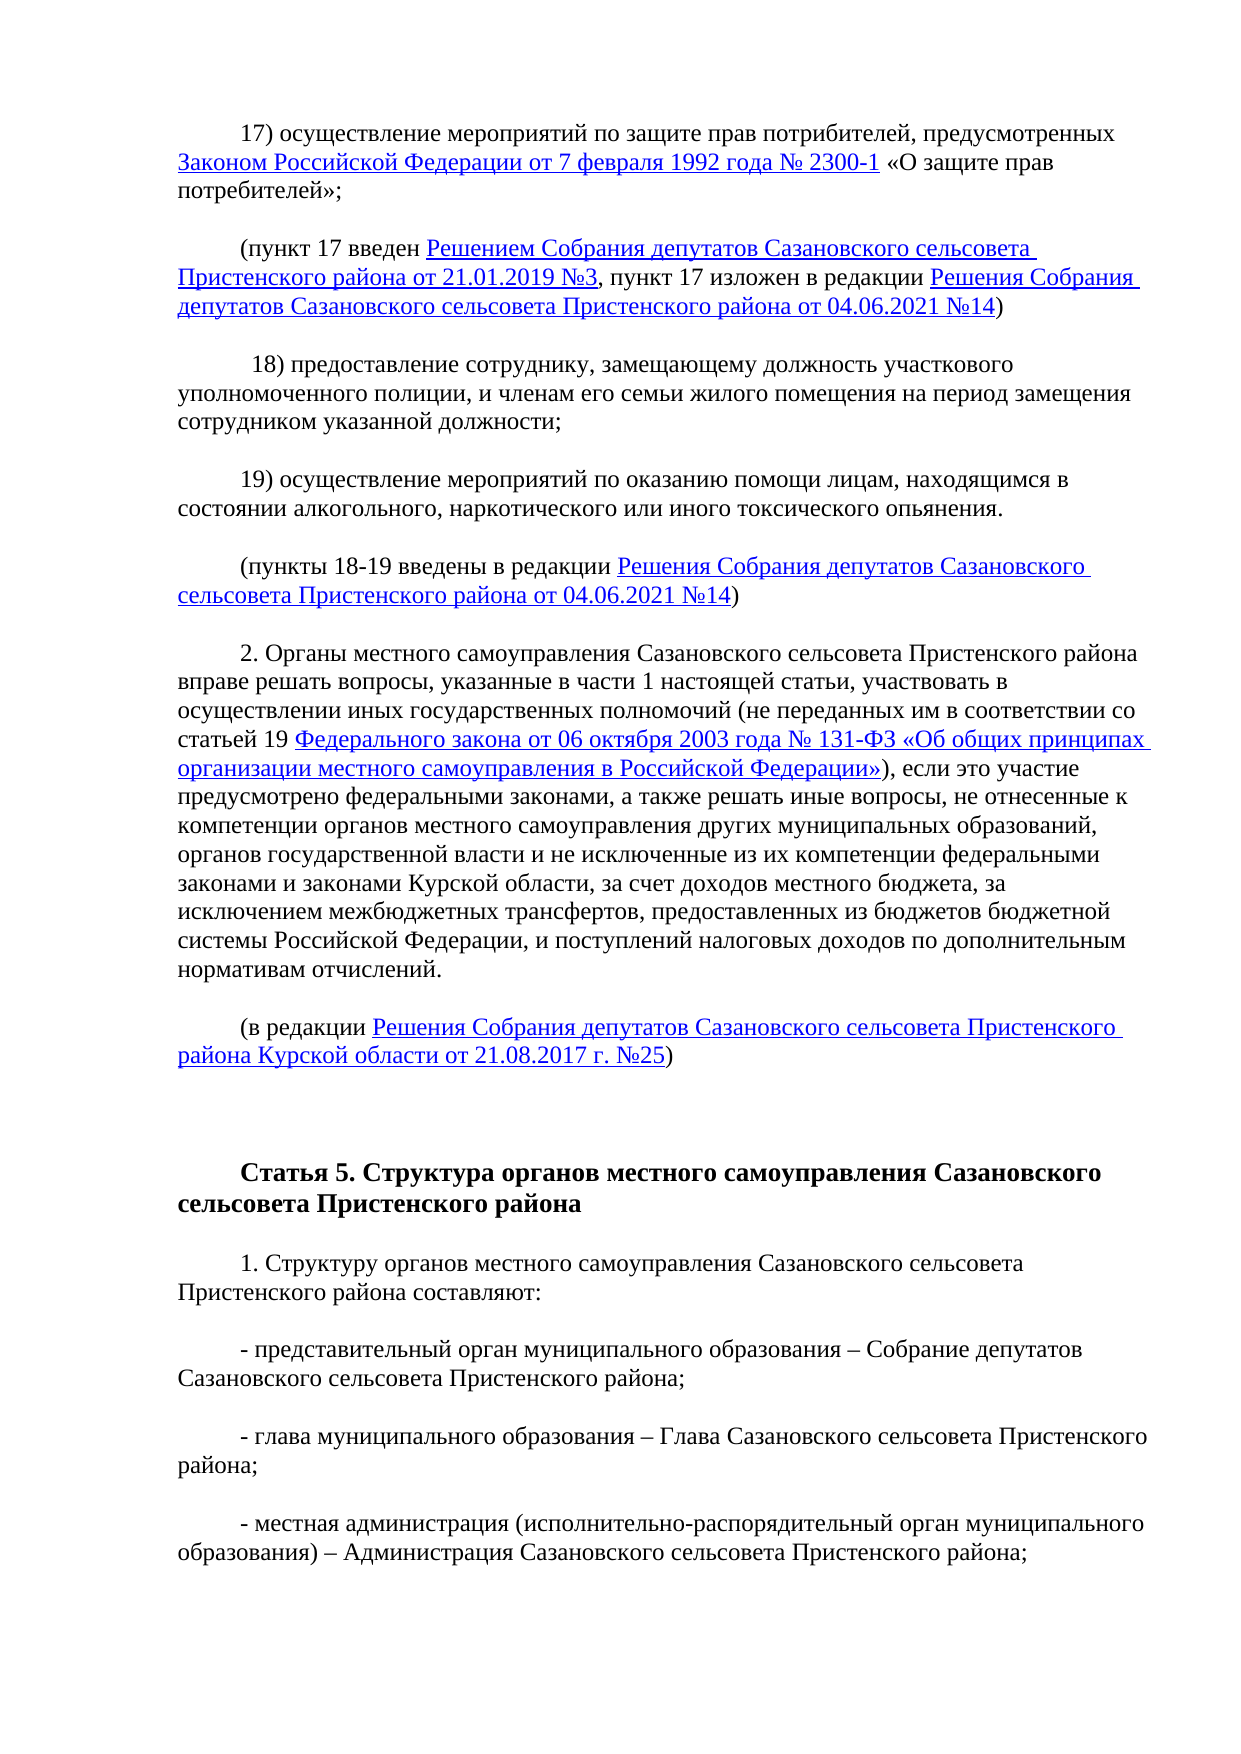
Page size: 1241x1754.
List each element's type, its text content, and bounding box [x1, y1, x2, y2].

text - глава муниципального образования – Глава Сазановского сельсовета Пристенского района; [177, 1421, 1152, 1479]
text 19) осуществление мероприятий по оказанию помощи лицам, находящимся в состоянии алкогольного, наркотического или иного токсического опьянения. [177, 464, 1152, 522]
text 2. Органы местного самоуправления Сазановского сельсовета Пристенского района вправе решать вопросы, указанные в части 1 настоящей статьи, участвовать в осуществлении иных государственных полномочий (не переданных им в соответствии со статьей 19 Федерального закона от 06 октября 2003 года № 131-ФЗ «Об общих принципах организации местного самоуправления в Российской Федерации»), если это участие предусмотрено федеральными законами, а также решать иные вопросы, не отнесенные к компетенции органов местного самоуправления других муниципальных образований, органов государственной власти и не исключенные из их компетенции федеральными законами и законами Курской области, за счет доходов местного бюджета, за исключением межбюджетных трансфертов, предоставленных из бюджетов бюджетной системы Российской Федерации, и поступлений налоговых доходов по дополнительным нормативам отчислений. [177, 638, 1152, 983]
text 18) предоставление сотруднику, замещающему должность участкового уполномоченного полиции, и членам его семьи жилого помещения на период замещения сотрудником указанной должности; [177, 349, 1152, 435]
text (пункты 18-19 введены в редакции Решения Собрания депутатов Сазановского сельсовета Пристенского района от 04.06.2021 №14) [177, 551, 1152, 608]
text - местная администрация (исполнительно-распорядительный орган муниципального образования) – Администрация Сазановского сельсовета Пристенского района; [177, 1508, 1152, 1565]
text (в редакции Решения Собрания депутатов Сазановского сельсовета Пристенского района Курской области от 21.08.2017 г. №25) [177, 1012, 1152, 1069]
text 1. Структуру органов местного самоуправления Сазановского сельсовета Пристенского района составляют: [177, 1248, 1152, 1305]
text (пункт 17 введен Решением Собрания депутатов Сазановского сельсовета Пристенского района от 21.01.2019 №3, пункт 17 изложен в редакции Решения Собрания депутатов Сазановского сельсовета Пристенского района от 04.06.2021 №14) [177, 233, 1152, 320]
text Статья 5. Структура органов местного самоуправления Сазановского сельсовета Пристенского района [177, 1156, 1152, 1219]
text - представительный орган муниципального образования – Собрание депутатов Сазановского сельсовета Пристенского района; [177, 1334, 1152, 1392]
text 17) осуществление мероприятий по защите прав потрибителей, предусмотренных Законом Российской Федерации от 7 февраля 1992 года № 2300-1 «О защите прав потребителей»; [177, 118, 1152, 204]
